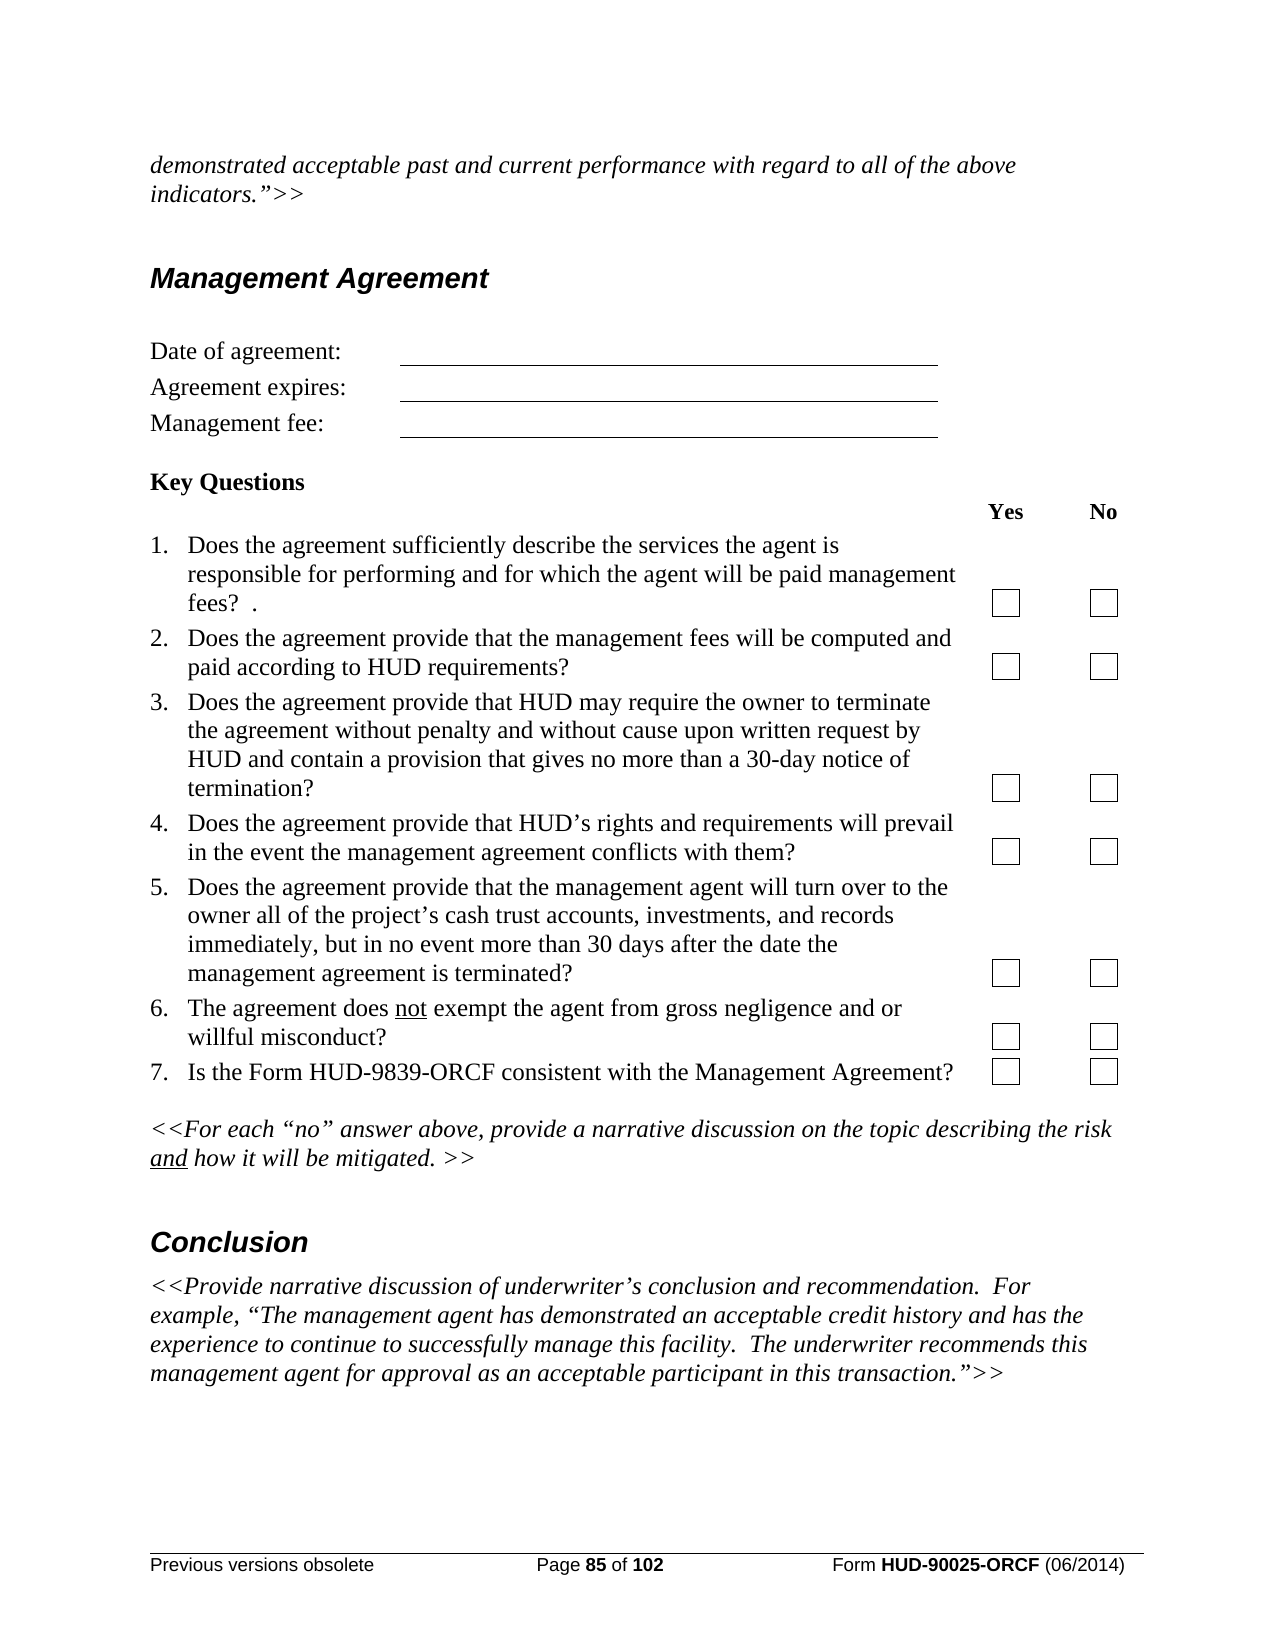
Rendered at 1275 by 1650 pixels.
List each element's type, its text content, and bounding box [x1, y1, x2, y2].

text <<Provide narrative discussion of underwriter’s conclusion and recommendation. For example, “The management agent has demonstrated an acceptable credit history and has the experience to continue to successfully manage this facility. The underwriter recommends this management agent for approval as an acceptable participant in this transaction.”>> [150, 1271, 1125, 1386]
text <<For each “no” answer above, provide a narrative discussion on the topic describing the risk and how it will be mitigated. >> [150, 1114, 1125, 1172]
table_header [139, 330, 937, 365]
subtitle Conclusion [150, 1225, 1125, 1259]
subtitle Management Agreement [150, 261, 1125, 295]
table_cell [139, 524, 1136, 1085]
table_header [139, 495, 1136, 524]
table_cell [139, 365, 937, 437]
text Key Questions [150, 467, 1125, 495]
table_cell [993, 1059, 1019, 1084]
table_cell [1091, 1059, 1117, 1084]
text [150, 150, 1125, 207]
